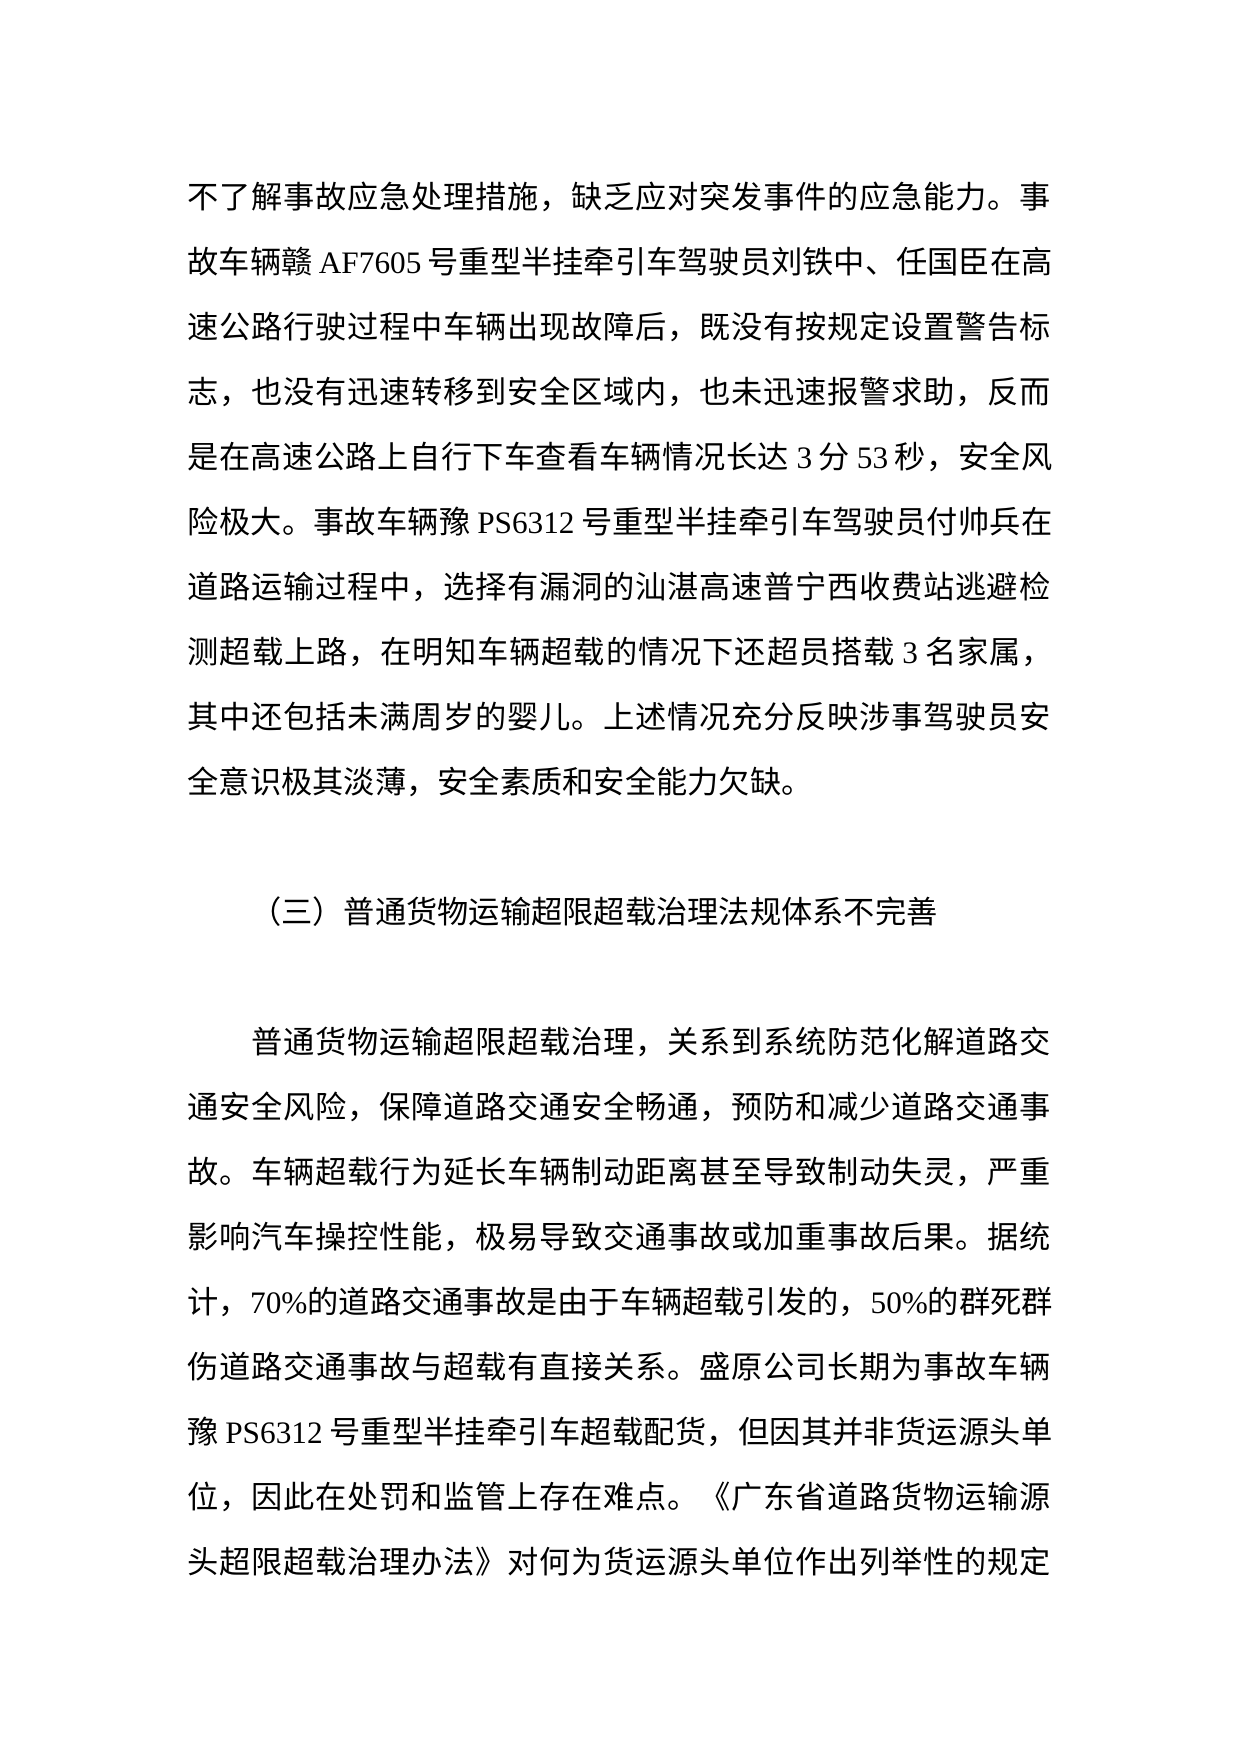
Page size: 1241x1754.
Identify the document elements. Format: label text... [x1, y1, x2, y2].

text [187, 1007, 1053, 1592]
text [187, 162, 1053, 812]
text （三）普通货物运输超限超载治理法规体系不完善 [187, 877, 1053, 942]
